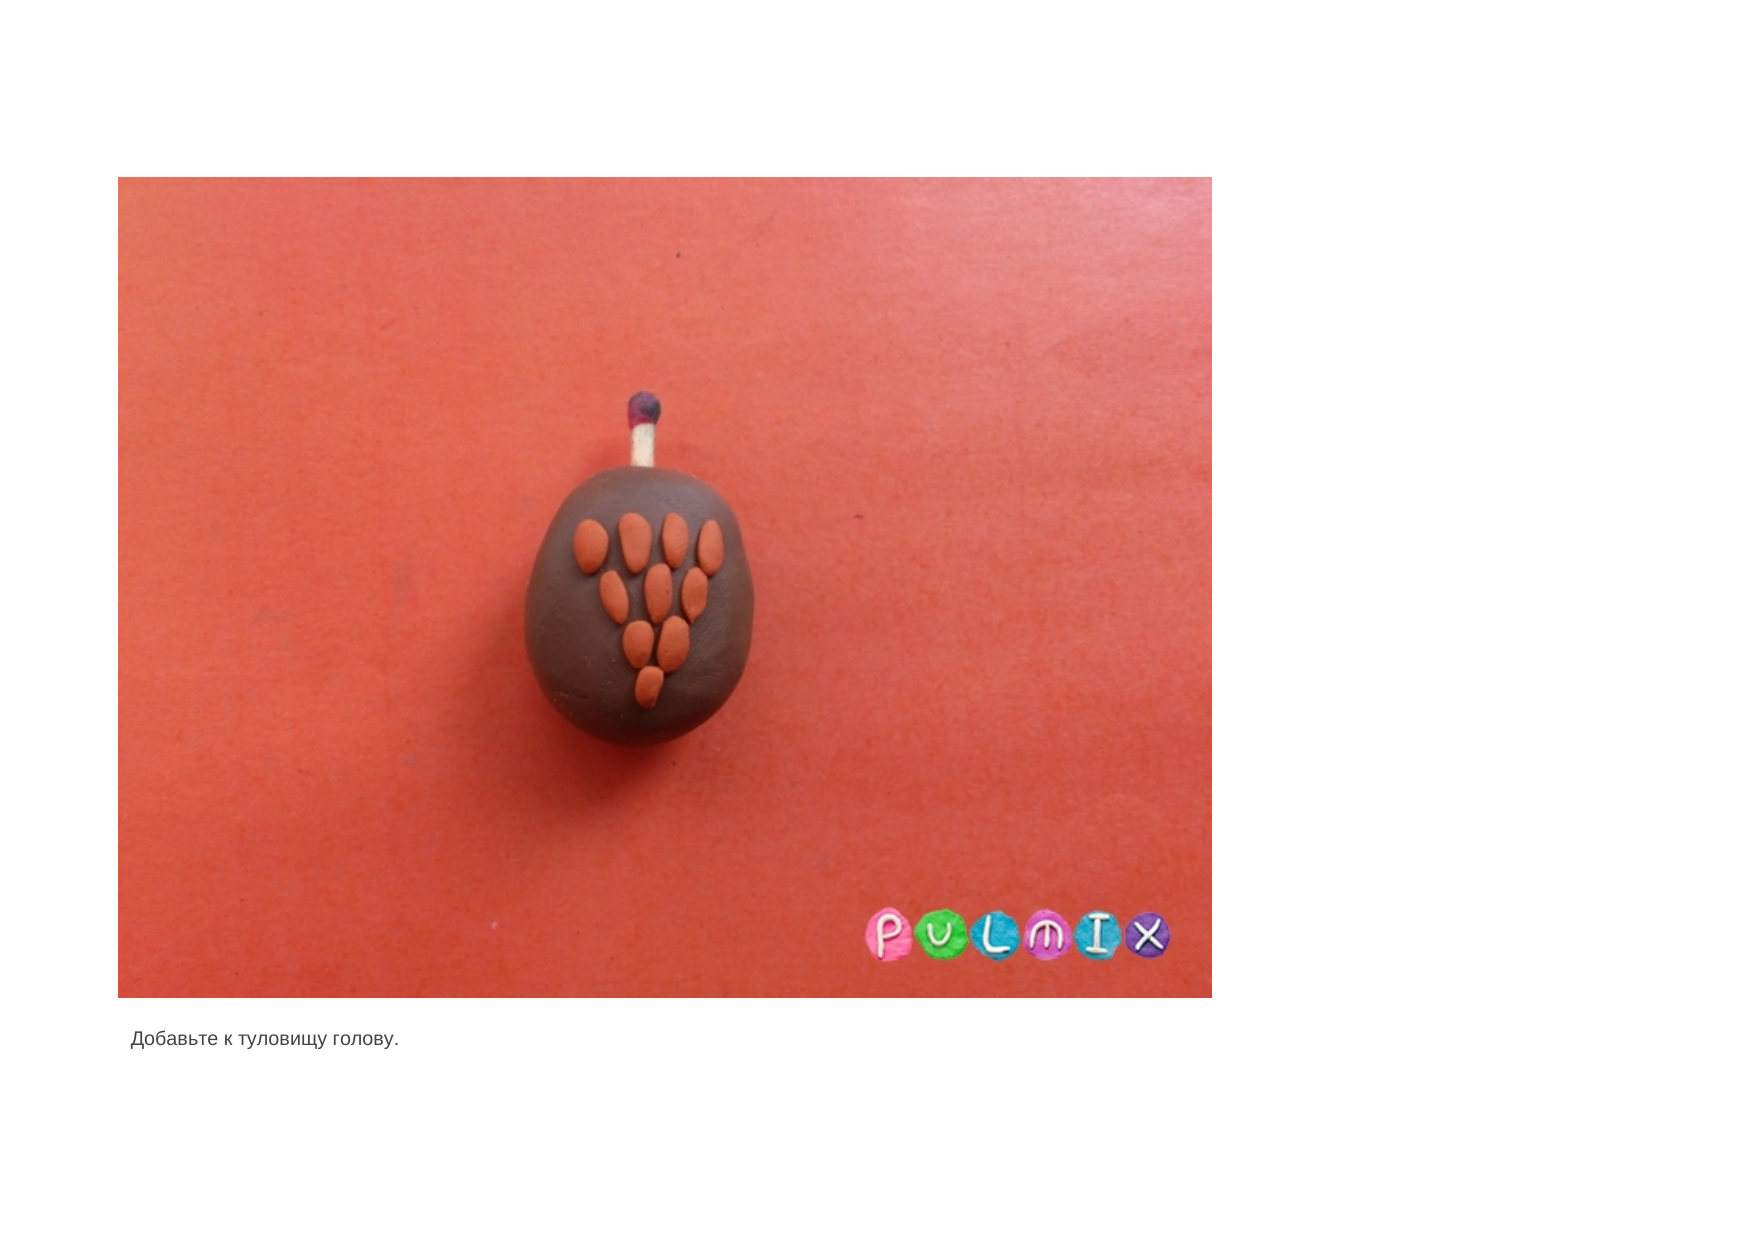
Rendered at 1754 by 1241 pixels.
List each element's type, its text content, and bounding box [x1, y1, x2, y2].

text Добавьте к туловищу голову. [131, 1026, 1636, 1049]
picture [118, 177, 1212, 998]
